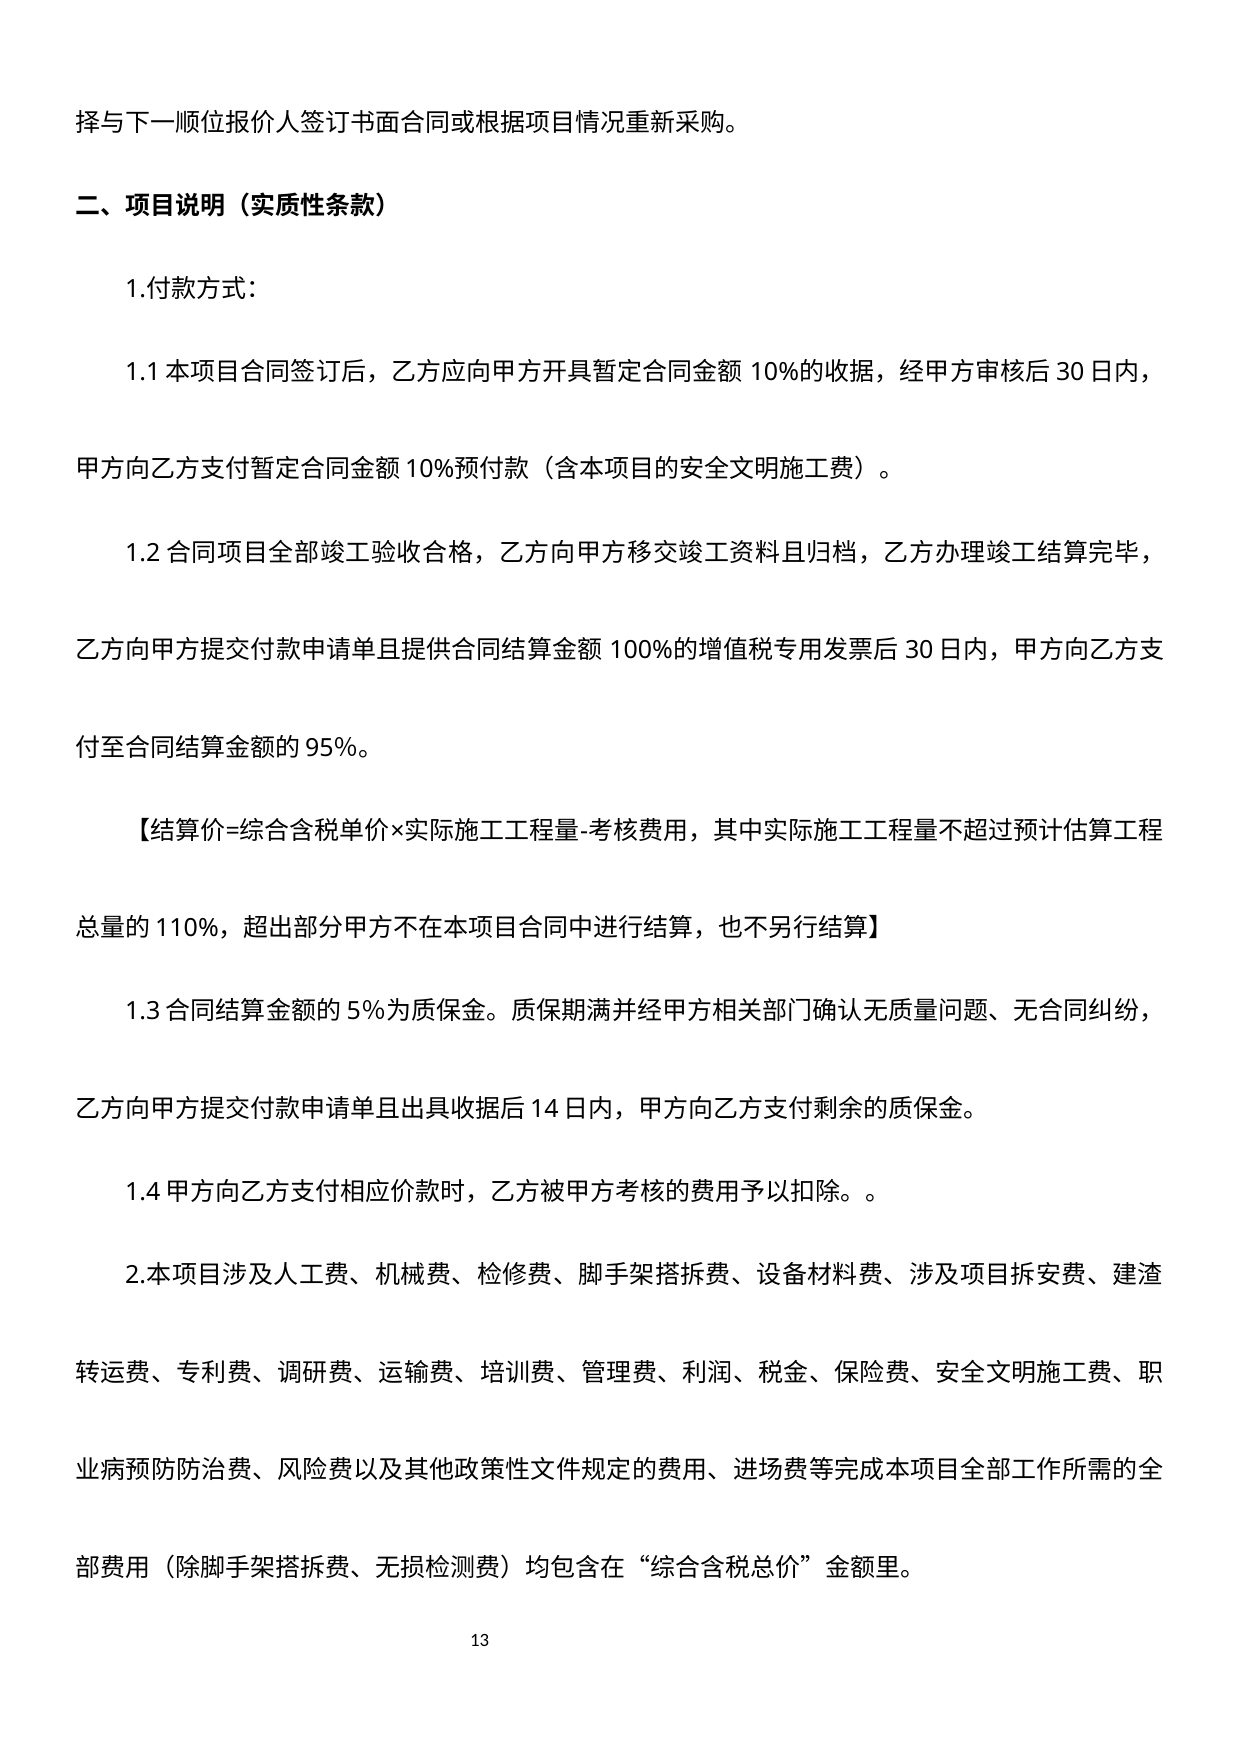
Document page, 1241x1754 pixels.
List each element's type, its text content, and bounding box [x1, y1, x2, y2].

list 二、项目说明（实质性条款） [75, 171, 1165, 236]
list 1.1本项目合同签订后，乙方应向甲方开具暂定合同金额10%的收据，经甲方审核后30日内，甲方向乙方支付暂定合同金额10%预付款（含本项目的安全文明施工费）。 [75, 337, 1165, 499]
text 1.付款方式： [75, 254, 1165, 319]
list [75, 88, 1165, 153]
list 1.4甲方向乙方支付相应价款时，乙方被甲方考核的费用予以扣除。。 [75, 1157, 1165, 1222]
list 1.3合同结算金额的5％为质保金。质保期满并经甲方相关部门确认无质量问题、无合同纠纷，乙方向甲方提交付款申请单且出具收据后14日内，甲方向乙方支付剩余的质保金。 [75, 976, 1165, 1139]
list 【结算价=综合含税单价×实际施工工程量-考核费用，其中实际施工工程量不超过预计估算工程总量的110%，超出部分甲方不在本项目合同中进行结算，也不另行结算】 [75, 796, 1165, 958]
list 1.2合同项目全部竣工验收合格，乙方向甲方移交竣工资料且归档，乙方办理竣工结算完毕，乙方向甲方提交付款申请单且提供合同结算金额100%的增值税专用发票后30日内，甲方向乙方支付至合同结算金额的95％。 [75, 518, 1165, 778]
list 2.本项目涉及人工费、机械费、检修费、脚手架搭拆费、设备材料费、涉及项目拆安费、建渣转运费、专利费、调研费、运输费、培训费、管理费、利润、税金、保险费、安全文明施工费、职业病预防防治费、风险费以及其他政策性文件规定的费用、进场费等完成本项目全部工作所需的全部费用（除脚手架搭拆费、无损检测费）均包含在“综合含税总价”金额里。 [75, 1240, 1165, 1598]
